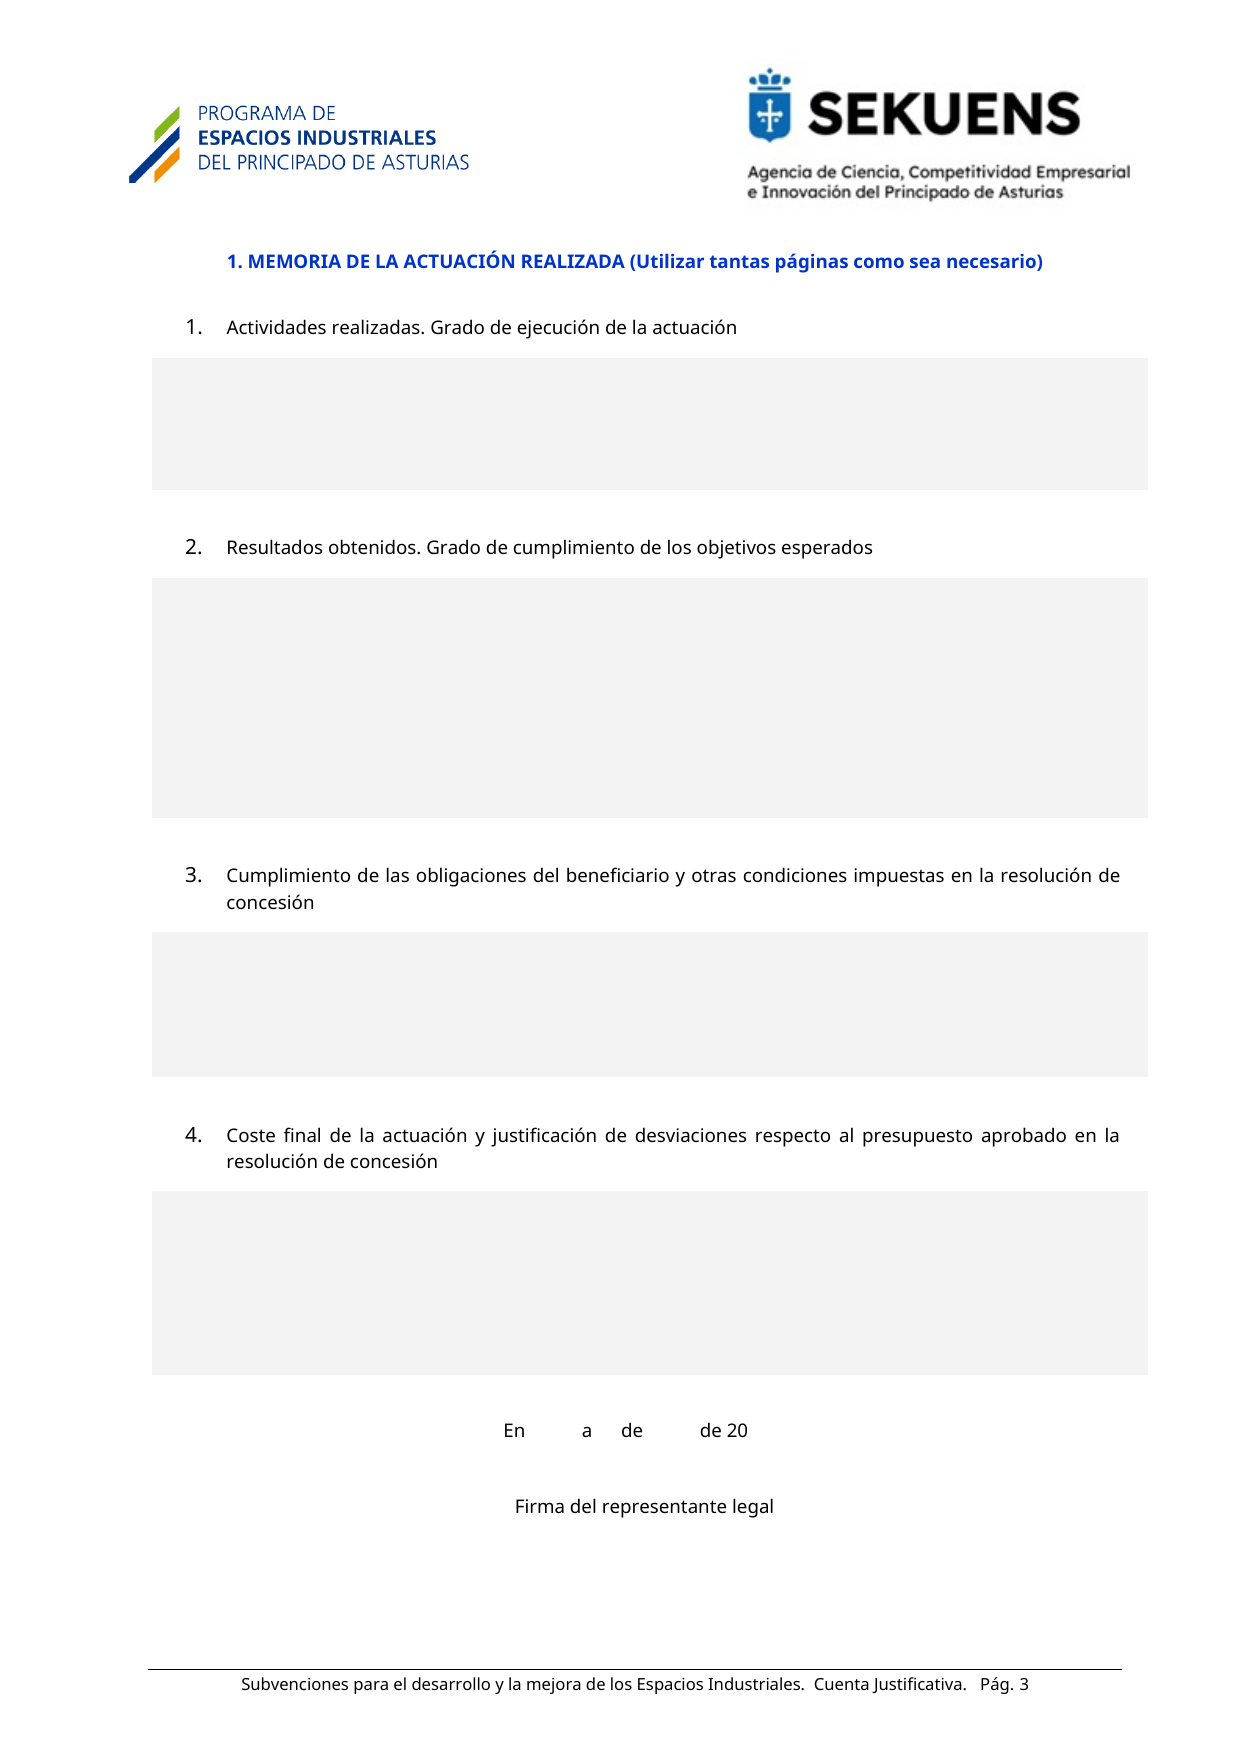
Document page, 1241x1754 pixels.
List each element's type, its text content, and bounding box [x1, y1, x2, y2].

text 1. MEMORIA DE LA ACTUACIÓN REALIZADA (Utilizar tantas páginas como sea necesario) [148, 249, 1122, 274]
list Resultados obtenidos. Grado de cumplimiento de los objetivos esperados [185, 532, 1122, 561]
picture [734, 59, 1141, 225]
table_header [152, 578, 1148, 818]
text En a de de 20 [148, 1417, 1122, 1443]
list Cumplimiento de las obligaciones del beneficiario y otras condiciones impuestas en la resolución de concesión [185, 861, 1122, 914]
list Actividades realizadas. Grado de ejecución de la actuación [185, 312, 1122, 341]
table_header [152, 932, 1148, 1077]
text Firma del representante legal [167, 1493, 1122, 1518]
table_header [152, 1191, 1148, 1375]
picture [129, 101, 473, 183]
table_header [152, 358, 1148, 490]
list Coste final de la actuación y justificación de desviaciones respecto al presupuesto aprobado en la resolución de concesión [185, 1120, 1122, 1174]
